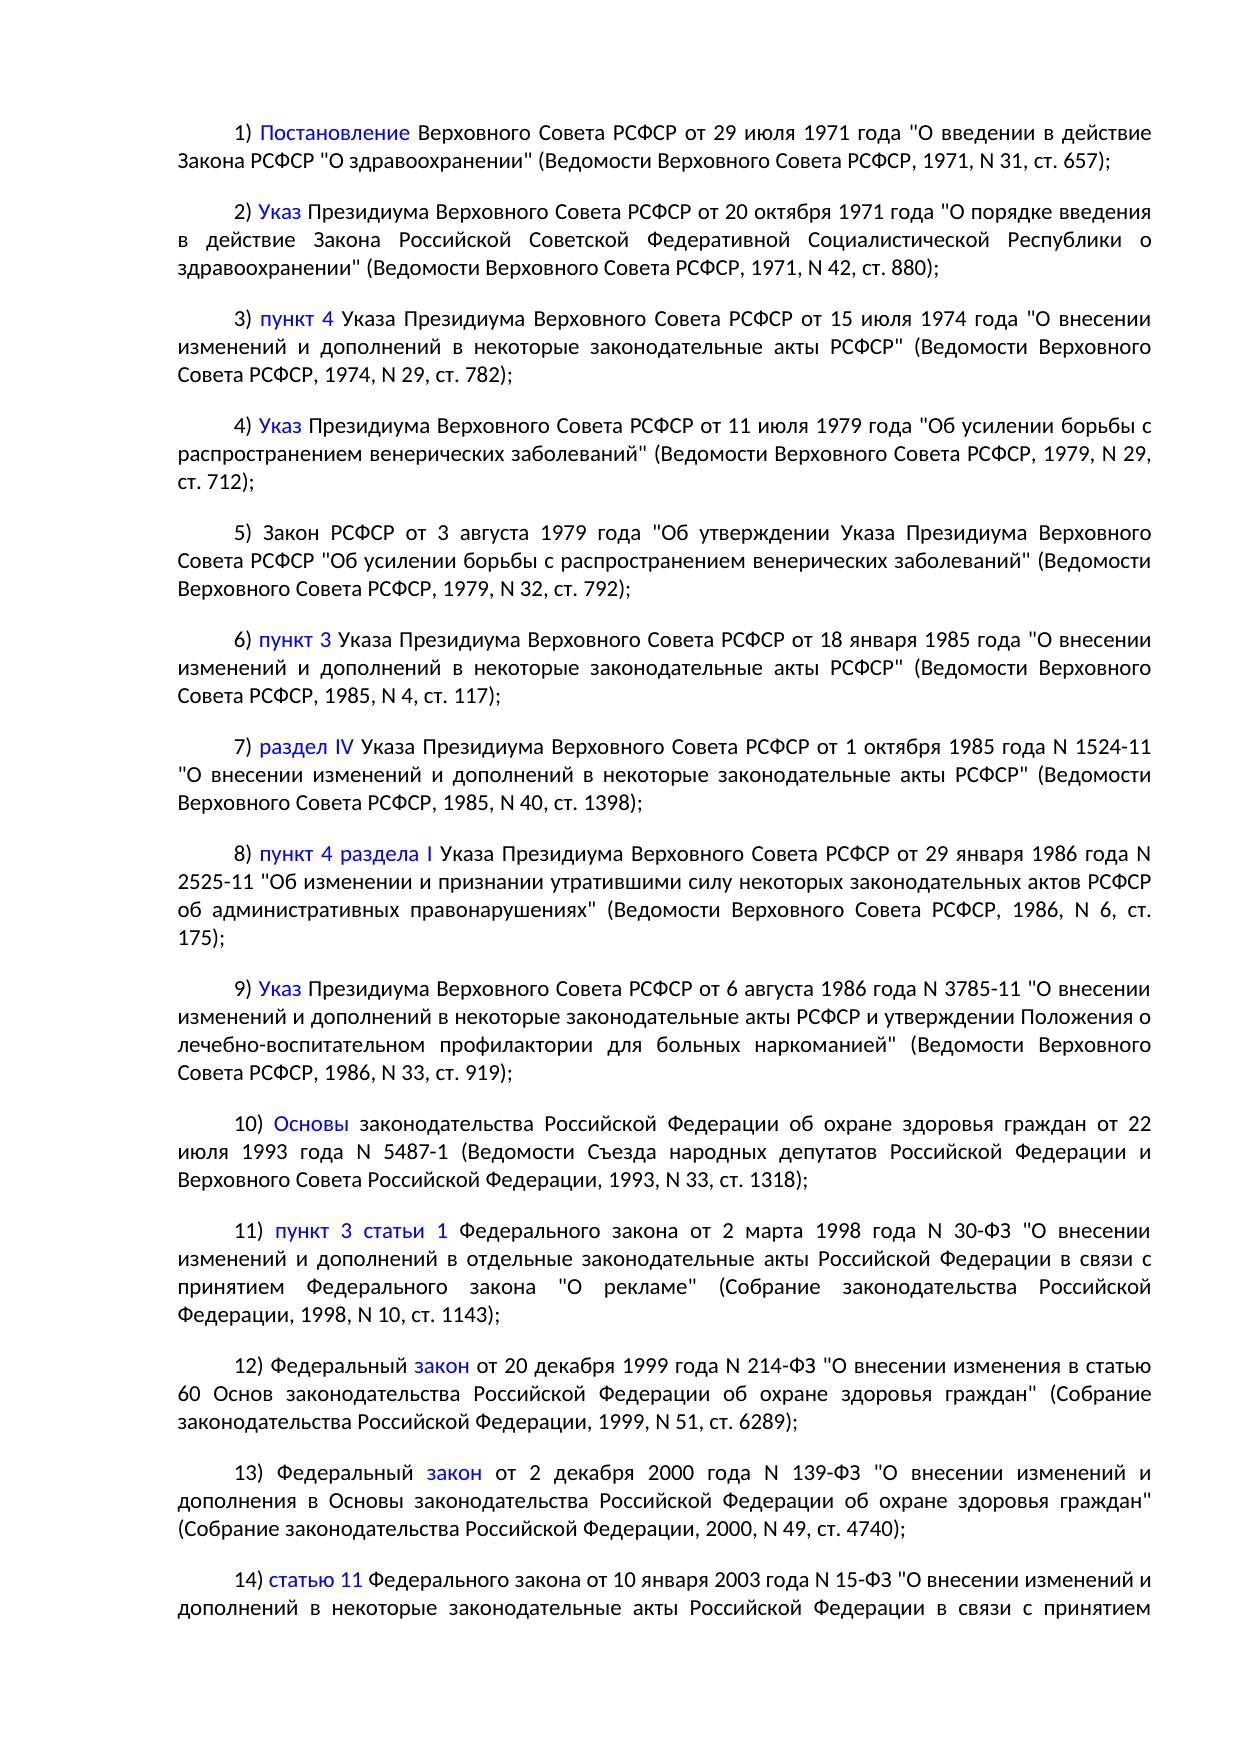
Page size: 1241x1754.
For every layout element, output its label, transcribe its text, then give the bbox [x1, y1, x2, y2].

text 1) Постановление Верховного Совета РСФСР от 29 июля 1971 года "О введении в действие Закона РСФСР "О здравоохранении" (Ведомости Верховного Совета РСФСР, 1971, N 31, ст. 657); [177, 118, 1152, 174]
text 2) Указ Президиума Верховного Совета РСФСР от 20 октября 1971 года "О порядке введения в действие Закона Российской Советской Федеративной Социалистической Республики о здравоохранении" (Ведомости Верховного Совета РСФСР, 1971, N 42, ст. 880); [177, 197, 1152, 281]
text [177, 1565, 1152, 1621]
text 3) пункт 4 Указа Президиума Верховного Совета РСФСР от 15 июля 1974 года "О внесении изменений и дополнений в некоторые законодательные акты РСФСР" (Ведомости Верховного Совета РСФСР, 1974, N 29, ст. 782); [177, 304, 1152, 388]
text 13) Федеральный закон от 2 декабря 2000 года N 139-ФЗ "О внесении изменений и дополнения в Основы законодательства Российской Федерации об охране здоровья граждан" (Собрание законодательства Российской Федерации, 2000, N 49, ст. 4740); [177, 1458, 1152, 1542]
text 10) Основы законодательства Российской Федерации об охране здоровья граждан от 22 июля 1993 года N 5487-1 (Ведомости Съезда народных депутатов Российской Федерации и Верховного Совета Российской Федерации, 1993, N 33, ст. 1318); [177, 1109, 1152, 1193]
text 4) Указ Президиума Верховного Совета РСФСР от 11 июля 1979 года "Об усилении борьбы с распространением венерических заболеваний" (Ведомости Верховного Совета РСФСР, 1979, N 29, ст. 712); [177, 411, 1152, 495]
text 8) пункт 4 раздела I Указа Президиума Верховного Совета РСФСР от 29 января 1986 года N 2525-11 "Об изменении и признании утратившими силу некоторых законодательных актов РСФСР об административных правонарушениях" (Ведомости Верховного Совета РСФСР, 1986, N 6, ст. 175); [177, 839, 1152, 951]
text 7) раздел IV Указа Президиума Верховного Совета РСФСР от 1 октября 1985 года N 1524-11 "О внесении изменений и дополнений в некоторые законодательные акты РСФСР" (Ведомости Верховного Совета РСФСР, 1985, N 40, ст. 1398); [177, 732, 1152, 816]
text 12) Федеральный закон от 20 декабря 1999 года N 214-ФЗ "О внесении изменения в статью 60 Основ законодательства Российской Федерации об охране здоровья граждан" (Собрание законодательства Российской Федерации, 1999, N 51, ст. 6289); [177, 1351, 1152, 1435]
text 6) пункт 3 Указа Президиума Верховного Совета РСФСР от 18 января 1985 года "О внесении изменений и дополнений в некоторые законодательные акты РСФСР" (Ведомости Верховного Совета РСФСР, 1985, N 4, ст. 117); [177, 625, 1152, 709]
text 5) Закон РСФСР от 3 августа 1979 года "Об утверждении Указа Президиума Верховного Совета РСФСР "Об усилении борьбы с распространением венерических заболеваний" (Ведомости Верховного Совета РСФСР, 1979, N 32, ст. 792); [177, 518, 1152, 602]
text 11) пункт 3 статьи 1 Федерального закона от 2 марта 1998 года N 30-ФЗ "О внесении изменений и дополнений в отдельные законодательные акты Российской Федерации в связи с принятием Федерального закона "О рекламе" (Собрание законодательства Российской Федерации, 1998, N 10, ст. 1143); [177, 1216, 1152, 1328]
text 9) Указ Президиума Верховного Совета РСФСР от 6 августа 1986 года N 3785-11 "О внесении изменений и дополнений в некоторые законодательные акты РСФСР и утверждении Положения о лечебно-воспитательном профилактории для больных наркоманией" (Ведомости Верховного Совета РСФСР, 1986, N 33, ст. 919); [177, 974, 1152, 1086]
